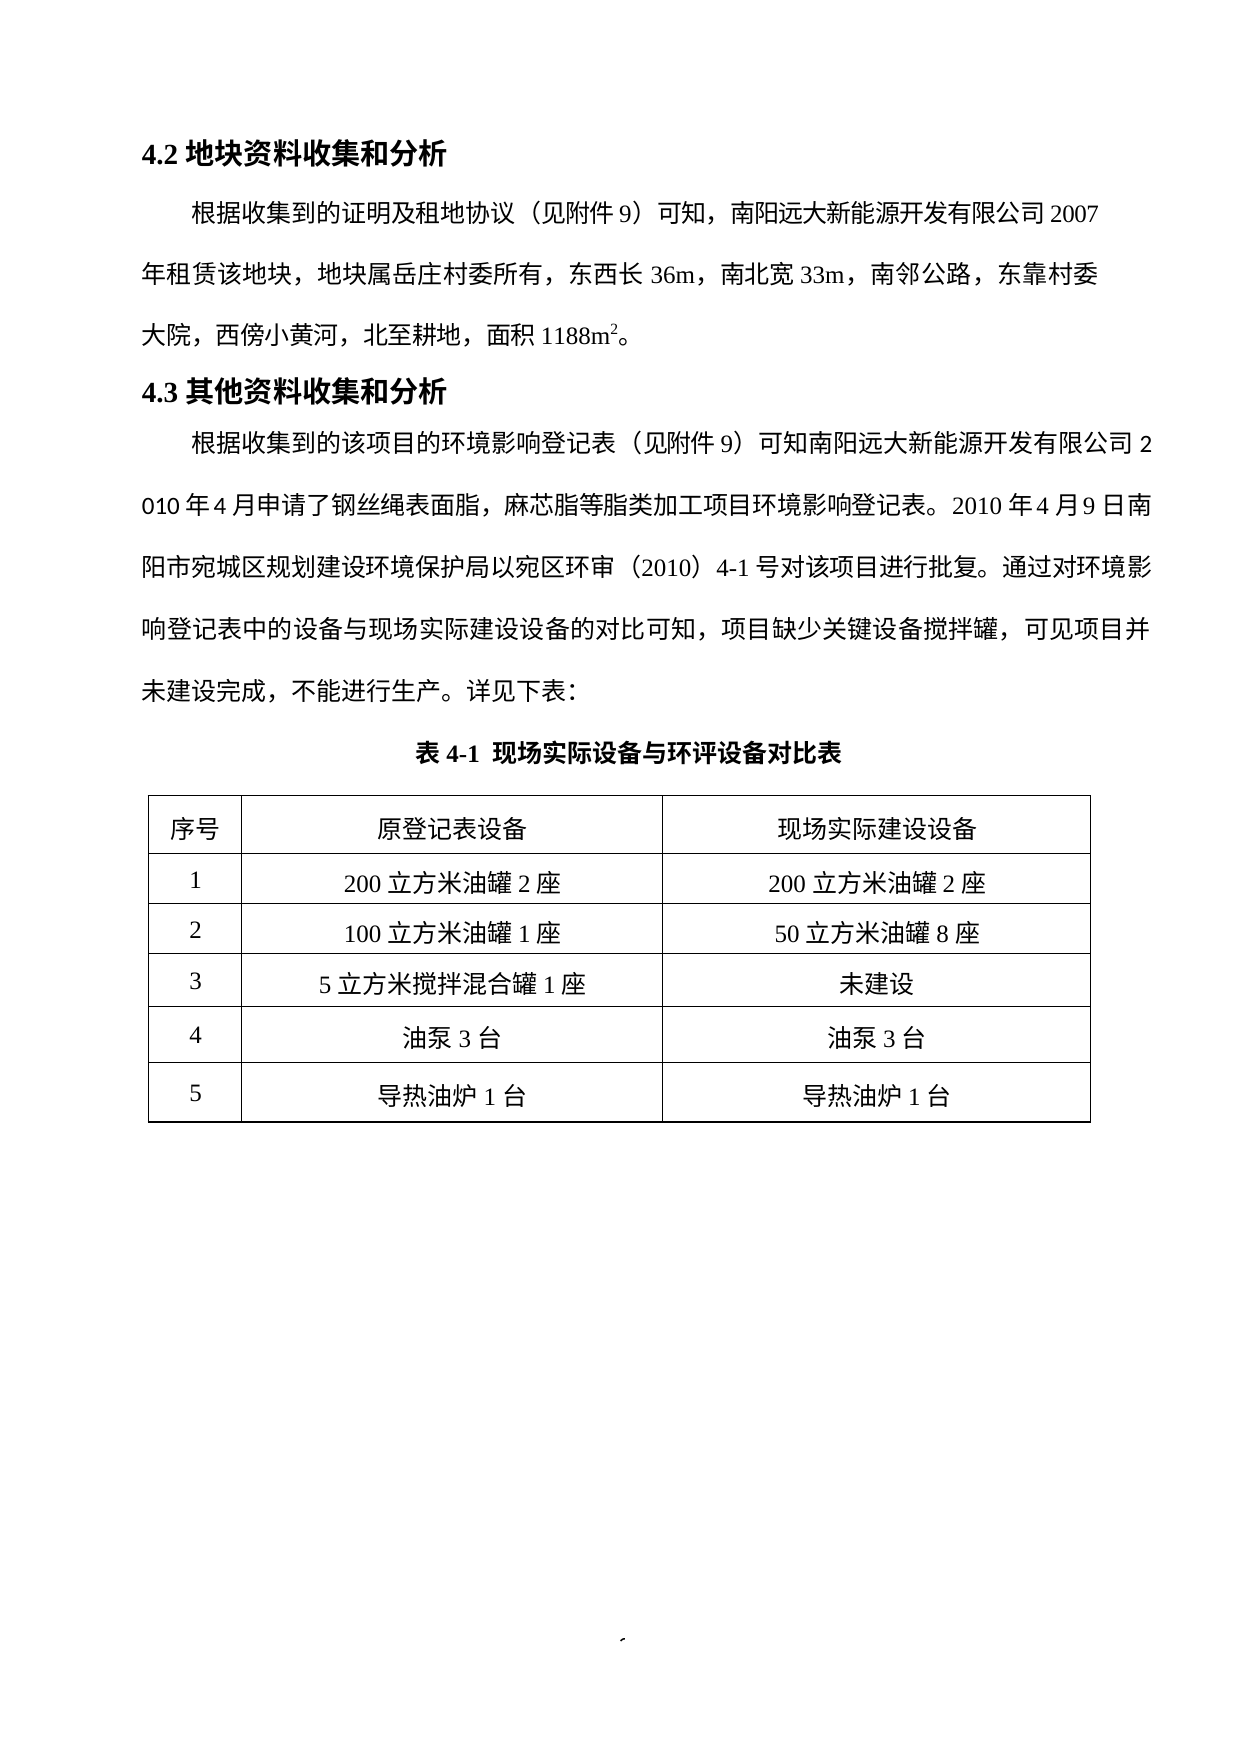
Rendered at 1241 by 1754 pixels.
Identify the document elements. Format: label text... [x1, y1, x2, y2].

table_cell 导热油炉 1 台 [663, 1063, 1090, 1121]
table_header 原登记表设备 [242, 796, 662, 853]
table_cell 200 立方米油罐 2 座 [663, 854, 1090, 903]
table_cell 油泵 3 台 [663, 1007, 1090, 1062]
table_cell 4 [149, 1007, 241, 1062]
table_cell 2 [149, 904, 241, 953]
table_header 序号 [149, 796, 241, 853]
table_cell 5 立方米搅拌混合罐 1 座 [242, 954, 662, 1006]
table_cell 未建设 [663, 954, 1090, 1006]
list 其他资料收集和分析 [142, 376, 1163, 409]
table_cell 50 立方米油罐 8 座 [663, 904, 1090, 953]
table_cell 导热油炉 1 台 [242, 1063, 662, 1121]
list 地块资料收集和分析 [142, 131, 1163, 173]
text 根据收集到的证明及租地协议（见附件 9）可知，南阳远大新能源开发有限公司 2007 年租赁该地块，地块属岳庄村委所有，东西长 36m，南北宽 33m，南邻公路，东靠村委大院，西傍小黄河，北至耕地，面积 1188m2。 [142, 194, 1099, 352]
table_cell 1 [149, 854, 241, 903]
table_cell 200 立方米油罐 2 座 [242, 854, 662, 903]
table_header 现场实际建设设备 [663, 796, 1090, 853]
text 根据收集到的该项目的环境影响登记表（见附件 9）可知南阳远大新能源开发有限公司2010 年 4 月申请了钢丝绳表面脂，麻芯脂等脂类加工项目环境影响登记表。2010 年 4 月 9 日南阳市宛城区规划建设环境保护局以宛区环审（2010）4-1 号对该项目进行批复。通过对环境影响登记表中的设备与现场实际建设设备的对比可知，项目缺少关键设备搅拌罐，可见项目并未建设完成，不能进行生产。详见下表： [142, 423, 1152, 707]
table_cell 5 [149, 1063, 241, 1121]
table_cell 3 [149, 954, 241, 1006]
table_cell 100 立方米油罐 1 座 [242, 904, 662, 953]
table_cell 油泵 3 台 [242, 1007, 662, 1062]
text 表 4-1 现场实际设备与环评设备对比表 [415, 733, 1163, 769]
